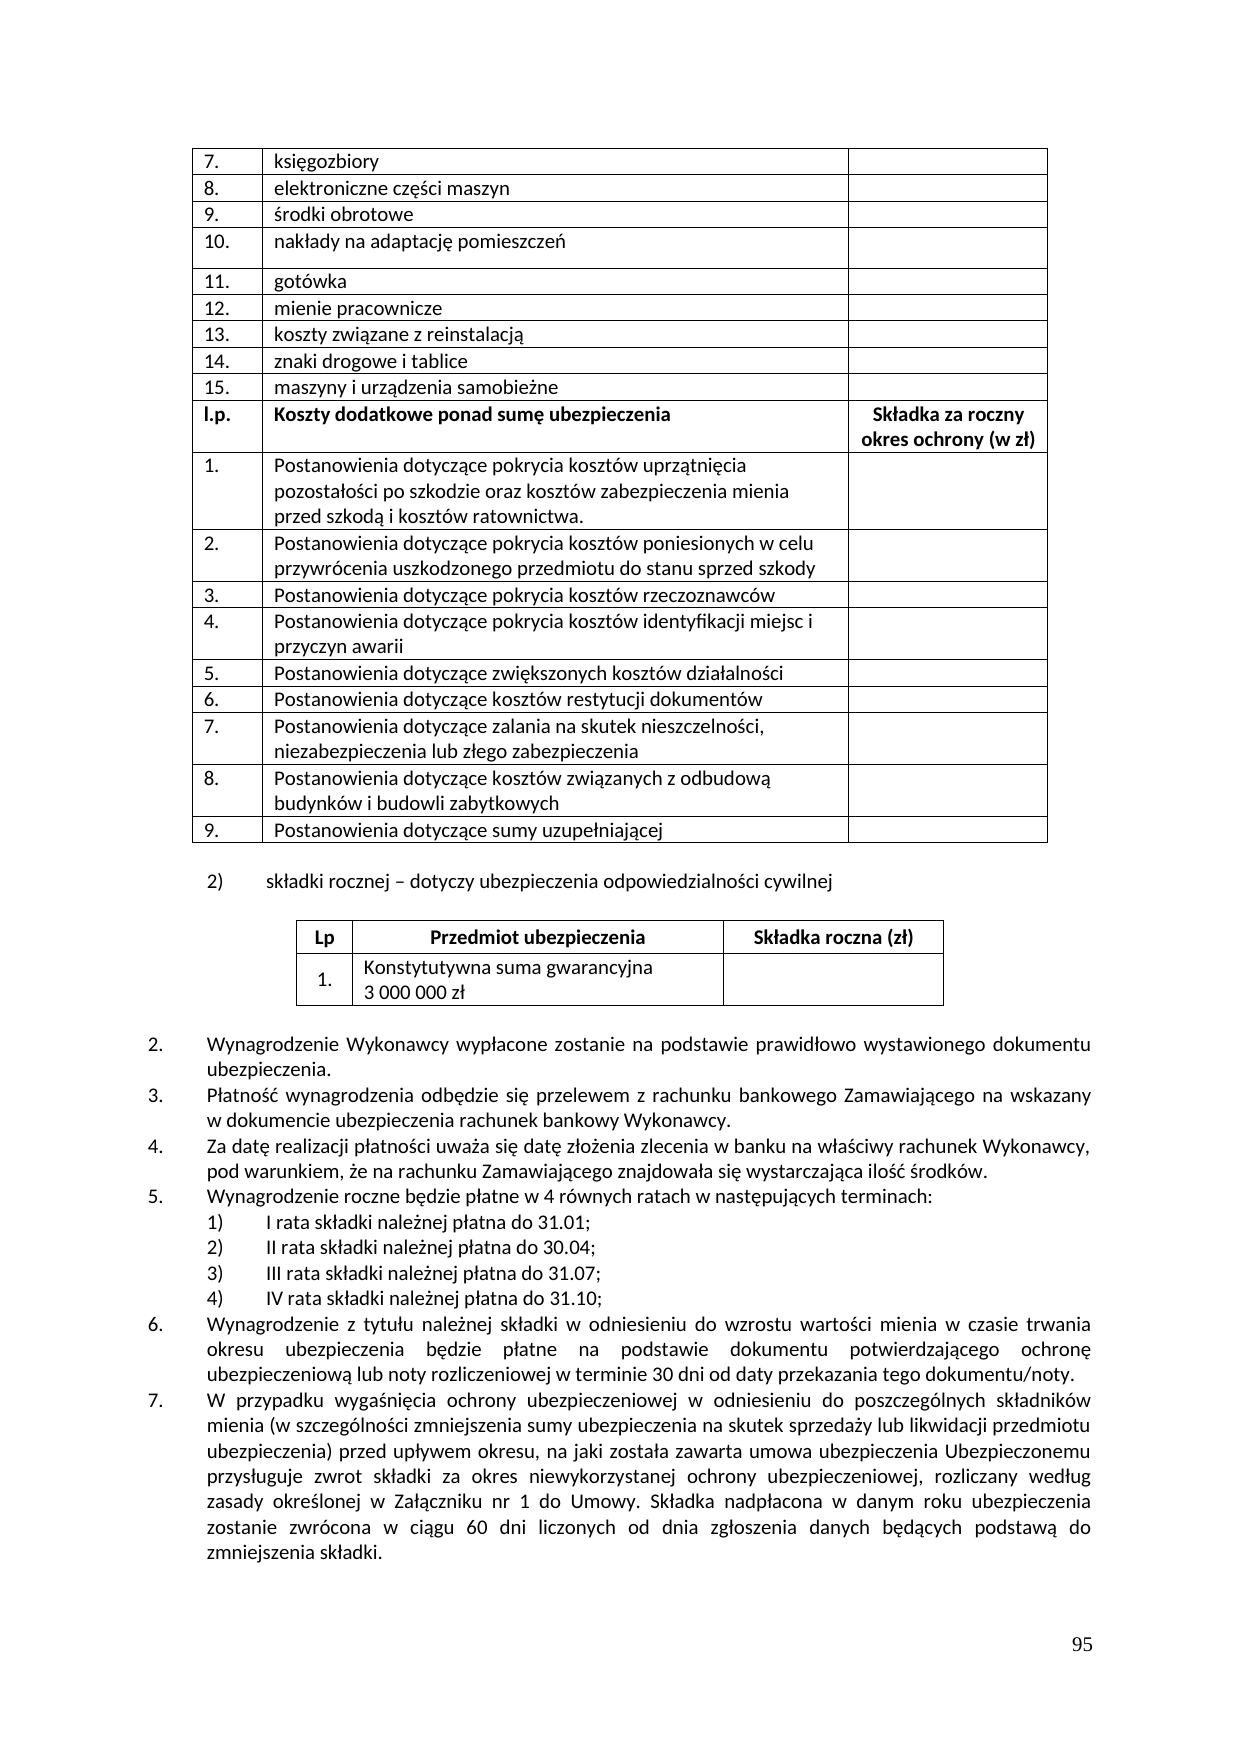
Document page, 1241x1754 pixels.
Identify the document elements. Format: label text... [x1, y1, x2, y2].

list I rata składki należnej płatna do 31.01; [207, 1209, 1093, 1234]
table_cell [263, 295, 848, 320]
list Wynagrodzenie Wykonawcy wypłacone zostanie na podstawie prawidłowo wystawionego dokumentu ubezpieczenia. [148, 1031, 1093, 1082]
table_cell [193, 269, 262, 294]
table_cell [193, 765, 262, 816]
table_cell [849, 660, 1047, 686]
list Wynagrodzenie roczne będzie płatne w 4 równych ratach w następujących terminach: [148, 1184, 1093, 1209]
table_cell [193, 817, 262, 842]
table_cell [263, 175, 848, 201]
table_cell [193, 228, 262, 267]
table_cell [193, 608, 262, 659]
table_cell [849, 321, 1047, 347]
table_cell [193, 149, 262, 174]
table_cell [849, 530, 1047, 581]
list Za datę realizacji płatności uważa się datę złożenia zlecenia w banku na właściwy rachunek Wykonawcy, pod warunkiem, że na rachunku Zamawiającego znajdowała się wystarczająca ilość środków. [148, 1133, 1093, 1184]
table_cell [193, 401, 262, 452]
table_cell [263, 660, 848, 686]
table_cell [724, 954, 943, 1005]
list W przypadku wygaśnięcia ochrony ubezpieczeniowej w odniesieniu do poszczególnych składników mienia (w szczególności zmniejszenia sumy ubezpieczenia na skutek sprzedaży lub likwidacji przedmiotu ubezpieczenia) przed upływem okresu, na jaki została zawarta umowa ubezpieczenia Ubezpieczonemu przysługuje zwrot składki za okres niewykorzystanej ochrony ubezpieczeniowej, rozliczany według zasady określonej w Załączniku nr 1 do Umowy. Składka nadpłacona w danym roku ubezpieczenia zostanie zwrócona w ciągu 60 dni liczonych od dnia zgłoszenia danych będących podstawą do zmniejszenia składki. [148, 1387, 1093, 1565]
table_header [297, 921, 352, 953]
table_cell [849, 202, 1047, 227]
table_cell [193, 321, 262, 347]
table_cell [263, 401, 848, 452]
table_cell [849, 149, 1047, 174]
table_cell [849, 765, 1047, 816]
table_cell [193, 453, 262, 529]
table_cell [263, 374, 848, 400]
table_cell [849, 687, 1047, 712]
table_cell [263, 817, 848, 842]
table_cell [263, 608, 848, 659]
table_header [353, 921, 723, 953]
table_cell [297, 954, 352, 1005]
list II rata składki należnej płatna do 30.04; [207, 1234, 1093, 1260]
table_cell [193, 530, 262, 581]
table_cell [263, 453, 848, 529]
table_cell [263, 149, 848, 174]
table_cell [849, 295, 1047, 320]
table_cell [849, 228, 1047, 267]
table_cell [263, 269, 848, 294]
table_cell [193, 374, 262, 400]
list III rata składki należnej płatna do 31.07; [207, 1260, 1093, 1285]
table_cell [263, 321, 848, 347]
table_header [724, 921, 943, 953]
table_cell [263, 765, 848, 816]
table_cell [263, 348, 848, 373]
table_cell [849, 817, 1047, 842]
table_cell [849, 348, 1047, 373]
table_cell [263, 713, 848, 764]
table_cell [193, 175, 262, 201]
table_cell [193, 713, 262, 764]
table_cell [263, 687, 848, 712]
list Wynagrodzenie z tytułu należnej składki w odniesieniu do wzrostu wartości mienia w czasie trwania okresu ubezpieczenia będzie płatne na podstawie dokumentu potwierdzającego ochronę ubezpieczeniową lub noty rozliczeniowej w terminie 30 dni od daty przekazania tego dokumentu/noty. [148, 1311, 1093, 1387]
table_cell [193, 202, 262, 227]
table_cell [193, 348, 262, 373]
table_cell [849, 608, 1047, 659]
list Płatność wynagrodzenia odbędzie się przelewem z rachunku bankowego Zamawiającego na wskazany w dokumencie ubezpieczenia rachunek bankowy Wykonawcy. [148, 1082, 1093, 1133]
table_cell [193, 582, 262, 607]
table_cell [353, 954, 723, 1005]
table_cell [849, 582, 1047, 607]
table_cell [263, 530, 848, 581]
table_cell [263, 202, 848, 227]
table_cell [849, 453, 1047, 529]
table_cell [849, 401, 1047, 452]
list składki rocznej – dotyczy ubezpieczenia odpowiedzialności cywilnej [207, 869, 1093, 894]
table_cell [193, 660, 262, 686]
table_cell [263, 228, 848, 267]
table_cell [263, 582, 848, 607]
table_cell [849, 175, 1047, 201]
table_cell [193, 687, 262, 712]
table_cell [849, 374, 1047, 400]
list IV rata składki należnej płatna do 31.10; [207, 1285, 1093, 1311]
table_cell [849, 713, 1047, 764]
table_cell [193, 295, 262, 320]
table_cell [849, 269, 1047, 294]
